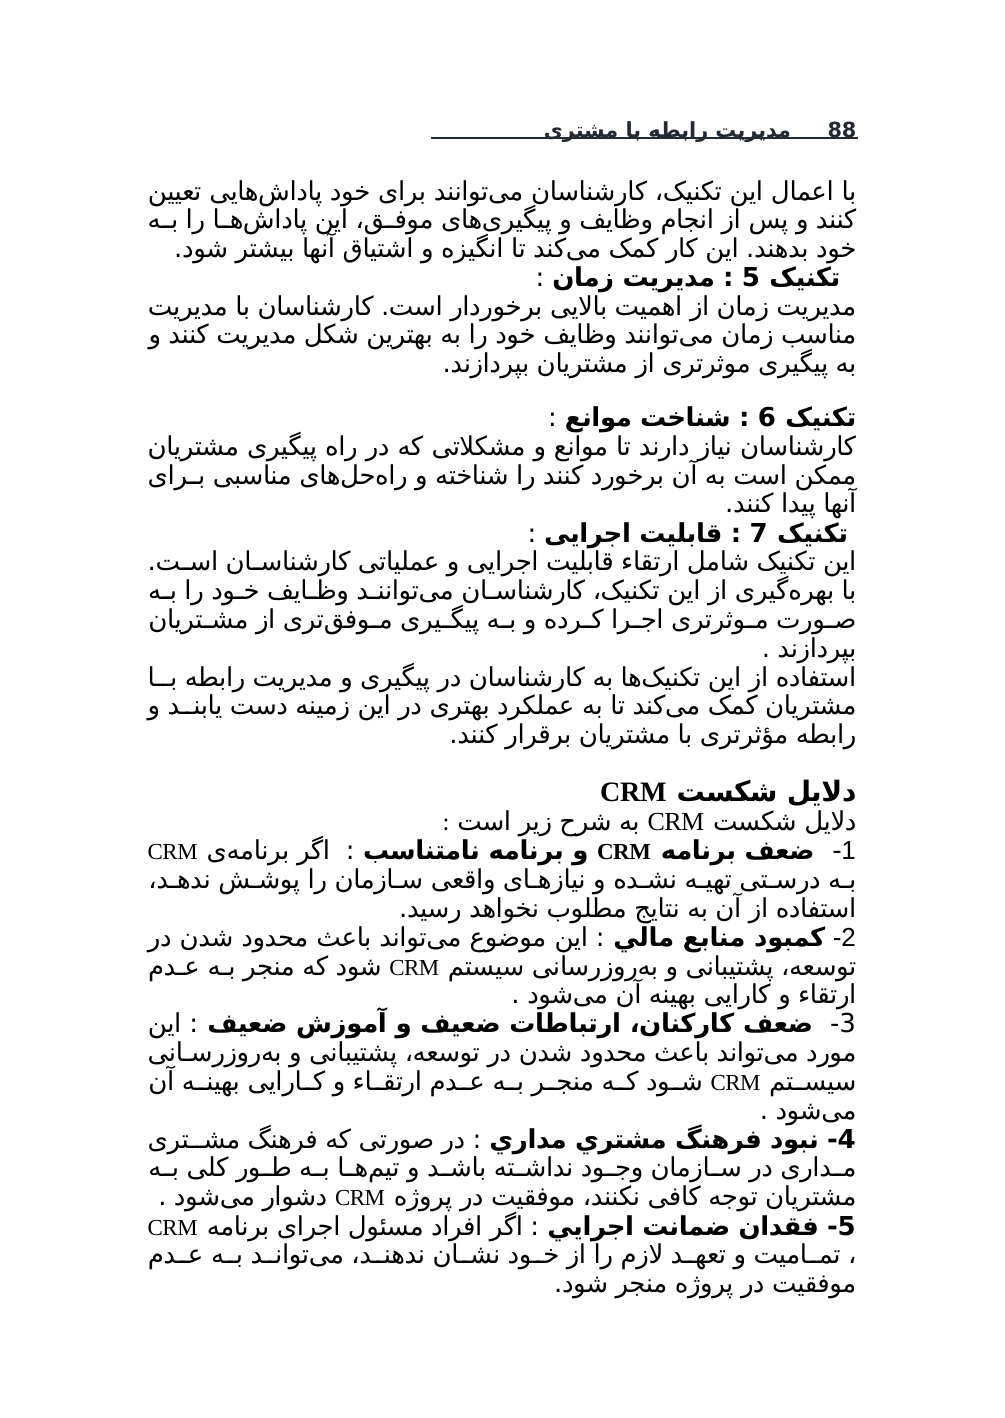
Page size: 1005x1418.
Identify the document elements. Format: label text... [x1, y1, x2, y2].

text 1- ضعف برنامه CRM و برنامه نامتناسب : اگر برنامه‌ی CRM به درستی تهیه نشده و نیازهای واقعی سازمان را پوشش ندهد، استفاده از آن به نتایج مطلوب نخواهد رسید. [148, 837, 856, 923]
text 5- فقدان ضمانت اجرايي : اگر افراد مسئول اجرای برنامه CRM ، تمامیت و تعهد لازم را از خود نشان ندهند، می‌تواند به عدم موفقیت در پروژه منجر شود. [148, 1212, 856, 1298]
text کارشناسان نیاز دارند تا موانع و مشکلاتی که در راه پیگیری مشتریان ممکن است به آن برخورد کنند را شناخته و راه‌حل‌های مناسبی برای آنها پیدا کنند. [148, 433, 856, 519]
text تکنیک 5 : مدیریت زمان : [148, 264, 856, 292]
text 2- كمبود منابع مالي : این موضوع می‌تواند باعث محدود شدن در توسعه، پشتیبانی و به‌روزرسانی سیستم CRM شود که منجر به عدم ارتقاء و کارایی بهینه آن می‌شود . [148, 923, 856, 1010]
text تکنیک 7 : قابلیت اجرایی : [148, 519, 856, 548]
text با اعمال این تکنیک، کارشناسان می‌توانند برای خود پاداش‌هایی تعیین کنند و پس از انجام وظایف و پیگیری‌های موفق، این پاداش‌ها را به خود بدهند. این کار کمک می‌کند تا انگیزه و اشتیاق آنها بیشتر شود. [148, 177, 856, 264]
text دلايل شكست CRM [148, 776, 856, 807]
text 3- ضعف كاركنان، ارتباطات ضعيف و آموزش ضعيف : این مورد می‌تواند باعث محدود شدن در توسعه، پشتیبانی و به‌روزرسانی سیستم CRM شود که منجر به عدم ارتقاء و کارایی بهینه آن می‌شود . [148, 1010, 856, 1125]
text تکنیک 6 : شناخت موانع : [148, 404, 856, 433]
text مدیریت زمان از اهمیت بالایی برخوردار است. کارشناسان با مدیریت مناسب زمان می‌توانند وظایف خود را به بهترین شکل مدیریت کنند و به پیگیری موثرتری از مشتریان بپردازند. [148, 292, 856, 379]
text استفاده از این تکنیک‌ها به کارشناسان در پیگیری و مدیریت رابطه با مشتریان کمک می‌کند تا به عملکرد بهتری در این زمینه دست یابند و رابطه مؤثرتری با مشتریان برقرار کنند. [148, 663, 856, 749]
text این تکنیک شامل ارتقاء قابلیت اجرایی و عملیاتی کارشناسان است. با بهره‌گیری از این تکنیک، کارشناسان می‌توانند وظایف خود را به صورت موثرتری اجرا کرده و به پیگیری موفق‌تری از مشتریان بپردازند . [148, 548, 856, 663]
text دلایل شکست CRM به شرح زیر است : [148, 807, 856, 837]
text 4- نبود فرهنگ مشتري مداري : در صورتی که فرهنگ مشتری مداری در سازمان وجود نداشته باشد و تیم‌ها به طور کلی به مشتریان توجه کافی نکنند، موفقیت در پروژه CRM دشوار می‌شود . [148, 1125, 856, 1212]
